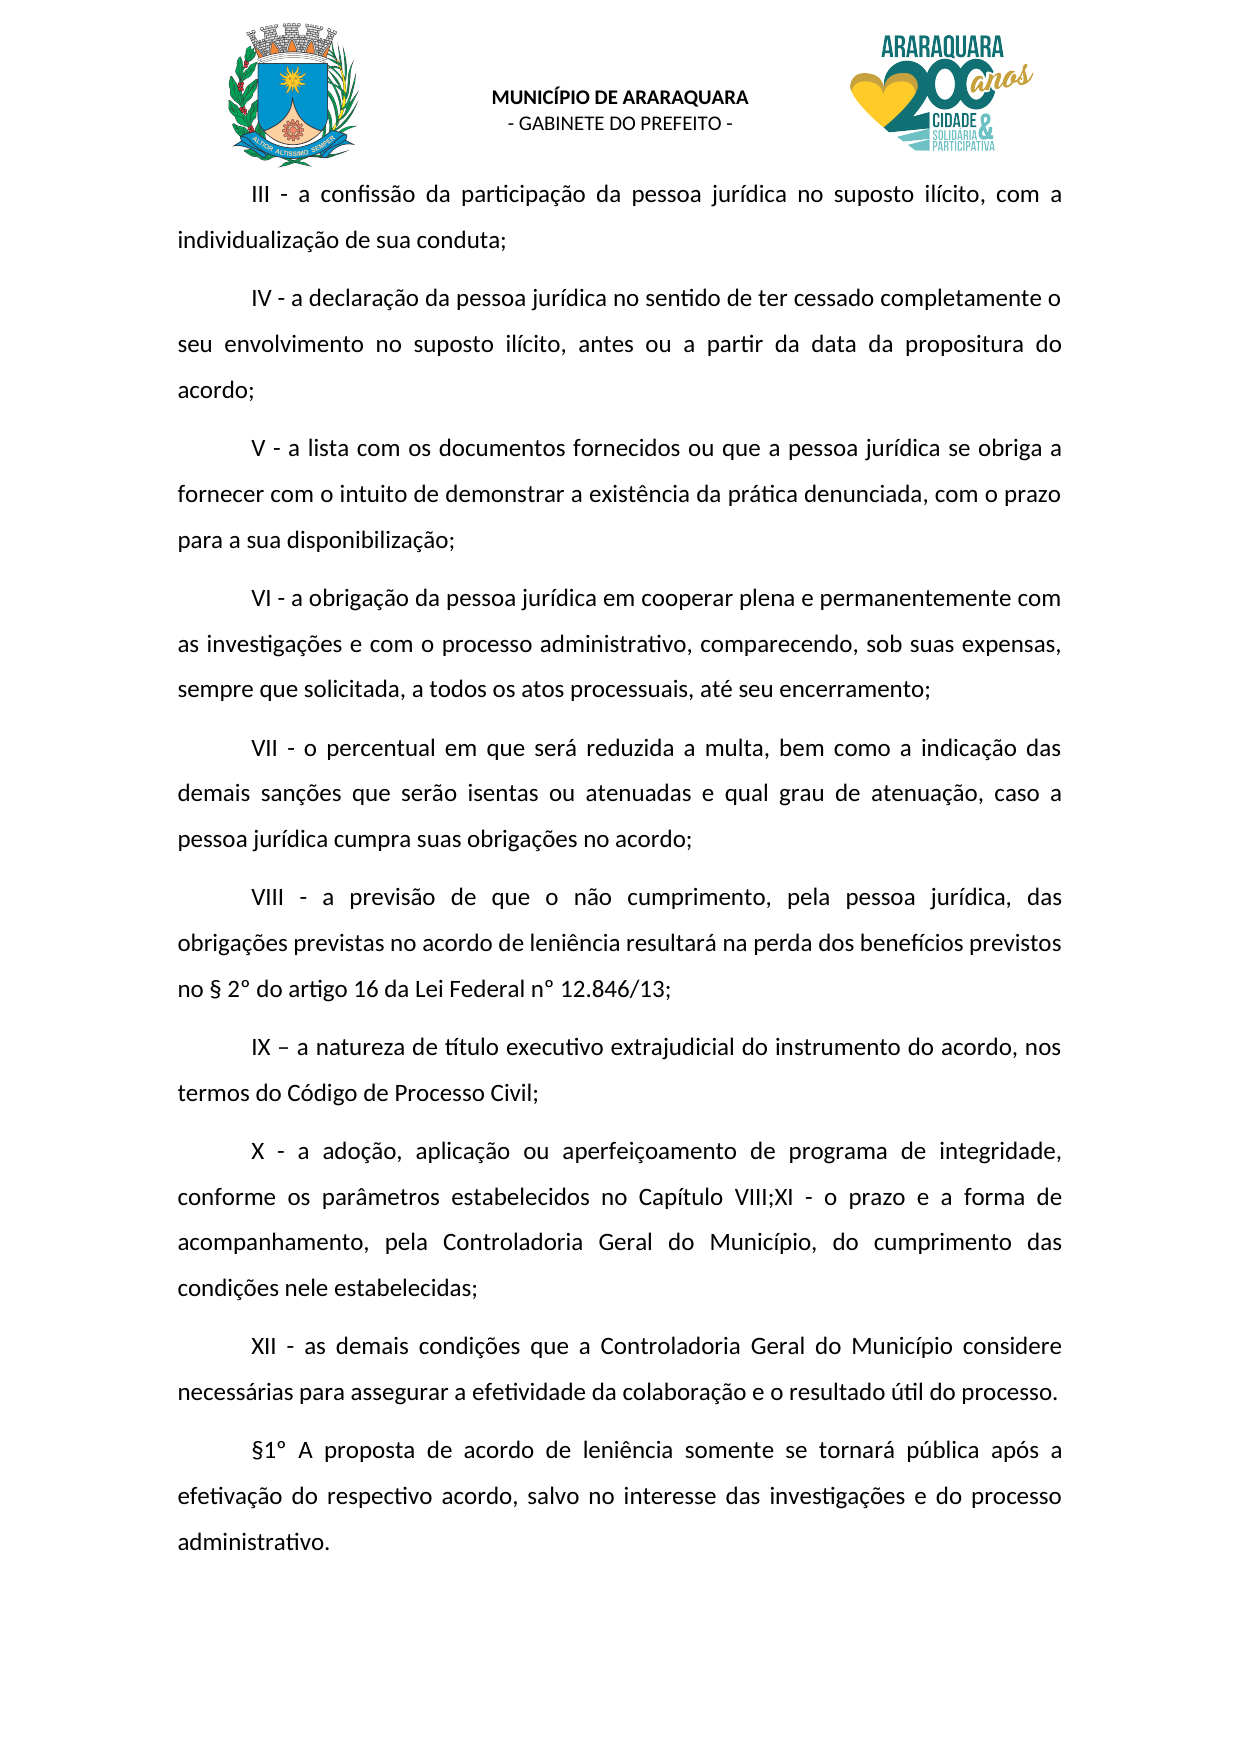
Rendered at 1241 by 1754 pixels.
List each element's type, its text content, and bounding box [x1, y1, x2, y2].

text VI - a obrigação da pessoa jurídica em cooperar plena e permanentemente com as investigações e com o processo administrativo, comparecendo, sob suas expensas, sempre que solicitada, a todos os atos processuais, até seu encerramento; [177, 582, 1063, 704]
picture [228, 23, 360, 168]
text III - a confissão da participação da pessoa jurídica no suposto ilícito, com a individualização de sua conduta; [177, 179, 1063, 255]
text IX – a natureza de título executivo extrajudicial do instrumento do acordo, nos termos do Código de Processo Civil; [177, 1031, 1063, 1107]
picture [850, 35, 1034, 151]
text VIII - a previsão de que o não cumprimento, pela pessoa jurídica, das obrigações previstas no acordo de leniência resultará na perda dos benefícios previstos no § 2º do artigo 16 da Lei Federal nº 12.846/13; [177, 881, 1063, 1003]
text V - a lista com os documentos fornecidos ou que a pessoa jurídica se obriga a fornecer com o intuito de demonstrar a existência da prática denunciada, com o prazo para a sua disponibilização; [177, 432, 1063, 554]
text IV - a declaração da pessoa jurídica no sentido de ter cessado completamente o seu envolvimento no suposto ilícito, antes ou a partir da data da propositura do acordo; [177, 283, 1063, 404]
text XII - as demais condições que a Controladoria Geral do Município considere necessárias para assegurar a efetividade da colaboração e o resultado útil do processo. [177, 1330, 1063, 1407]
text X - a adoção, aplicação ou aperfeiçoamento de programa de integridade, conforme os parâmetros estabelecidos no Capítulo VIII;XI - o prazo e a forma de acompanhamento, pela Controladoria Geral do Município, do cumprimento das condições nele estabelecidas; [177, 1135, 1063, 1303]
text §1º A proposta de acordo de leniência somente se tornará pública após a efetivação do respectivo acordo, salvo no interesse das investigações e do processo administrativo. [177, 1434, 1063, 1556]
text VII - o percentual em que será reduzida a multa, bem como a indicação das demais sanções que serão isentas ou atenuadas e qual grau de atenuação, caso a pessoa jurídica cumpra suas obrigações no acordo; [177, 732, 1063, 854]
